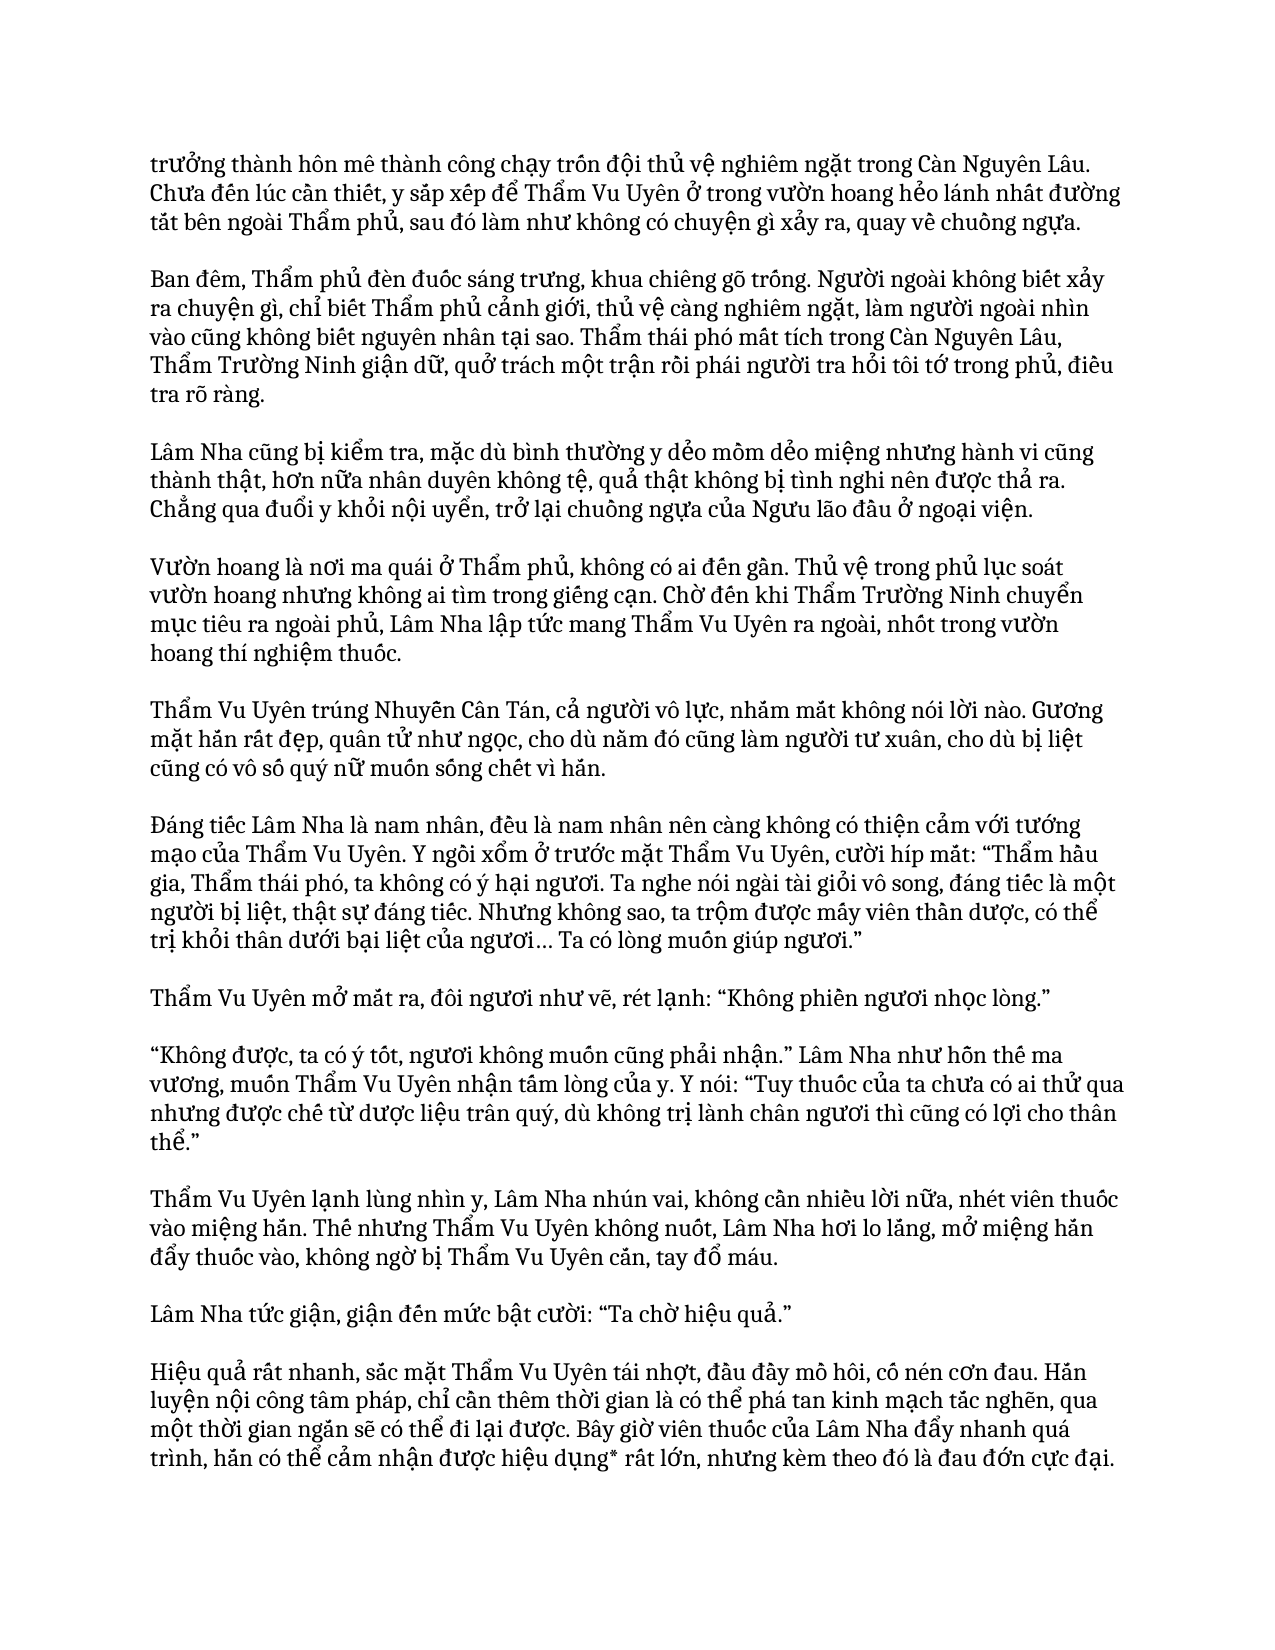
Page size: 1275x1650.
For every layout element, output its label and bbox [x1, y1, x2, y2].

text [150, 150, 1125, 1472]
